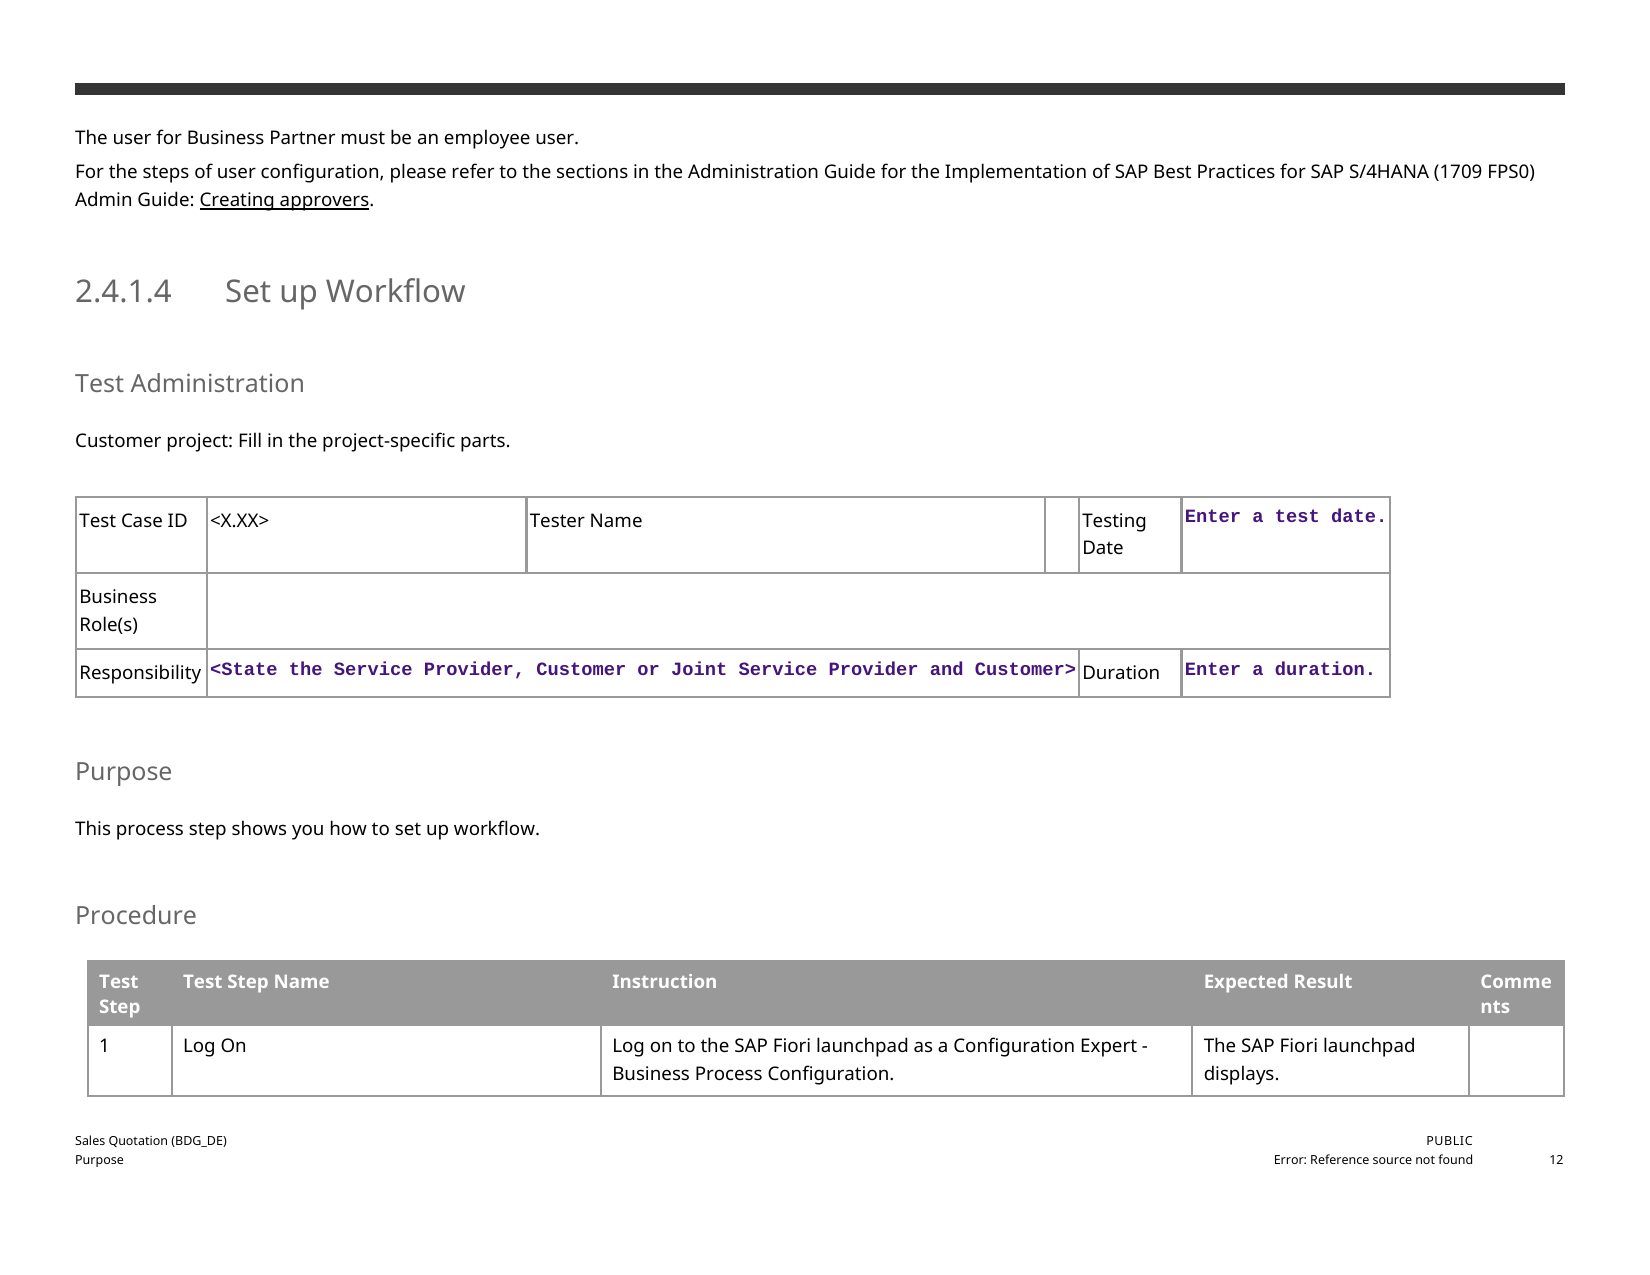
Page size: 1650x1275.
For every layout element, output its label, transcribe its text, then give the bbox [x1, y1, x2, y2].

table_cell The SAP Fiori launchpad displays. [1193, 1026, 1468, 1094]
subtitle Set up Workflow [75, 273, 1565, 310]
table_cell Log On [173, 1026, 600, 1094]
text Customer project: Fill in the project-specific parts. [75, 427, 1565, 452]
table_header Expected Result [1193, 962, 1468, 1024]
table_header <X.XX> [208, 498, 525, 572]
table_cell 1 [89, 1026, 171, 1094]
table_header [1046, 498, 1078, 572]
title Purpose [75, 757, 1565, 786]
table_cell Business Role(s) [77, 574, 206, 648]
text The user for Business Partner must be an employee user. [75, 124, 1565, 150]
table_header Testing Date [1080, 498, 1180, 572]
table_header Comments [1470, 962, 1563, 1024]
table_cell Responsibility [77, 650, 206, 696]
table_cell <State the Service Provider, Customer or Joint Service Provider and Customer> [208, 650, 1078, 696]
table_header Test Step Name [173, 962, 600, 1024]
table_cell [208, 574, 1389, 648]
table_cell [1470, 1026, 1563, 1094]
table_cell Log on to the SAP Fiori launchpad as a Configuration Expert - Business Process Configuration. [602, 1026, 1191, 1094]
title Procedure [75, 901, 1565, 931]
text For the steps of user configuration, please refer to the sections in the Administration Guide for the Implementation of SAP Best Practices for SAP S/4HANA (1709 FPS0) Admin Guide: Creating approvers. [75, 158, 1565, 212]
table_header Test Step [89, 962, 171, 1024]
table_header Instruction [602, 962, 1191, 1024]
table_header Test Case ID [77, 498, 206, 572]
table_header Tester Name [528, 498, 1044, 572]
text This process step shows you how to set up workflow. [75, 815, 1565, 841]
table_header Enter a test date. [1183, 498, 1389, 572]
title Test Administration [75, 369, 1565, 398]
table_cell Duration [1080, 650, 1180, 696]
table_cell Enter a duration. [1183, 650, 1389, 696]
